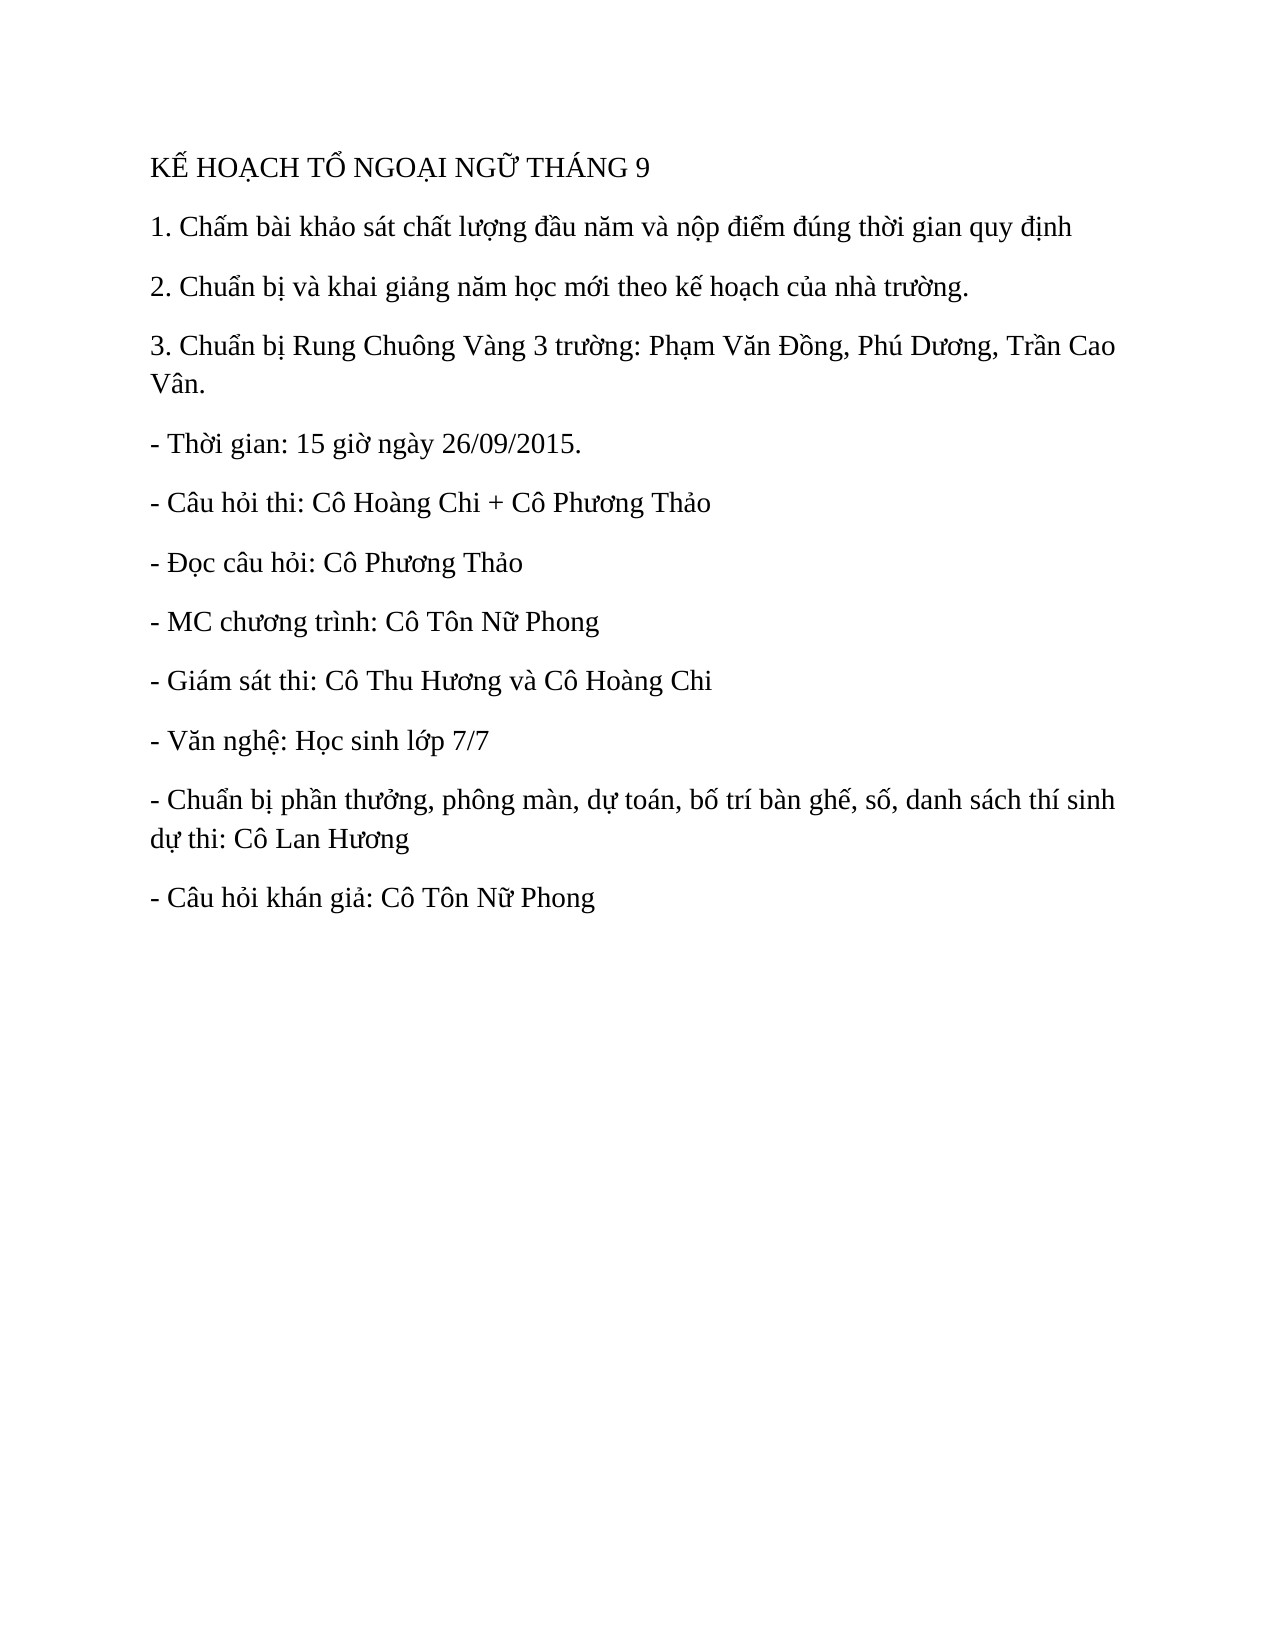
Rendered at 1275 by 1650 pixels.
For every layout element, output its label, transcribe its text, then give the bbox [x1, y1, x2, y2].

text - Đọc câu hỏi: Cô Phương Thảo [150, 545, 1125, 578]
text - Thời gian: 15 giờ ngày 26/09/2015. [150, 426, 1125, 459]
text - MC chương trình: Cô Tôn Nữ Phong [150, 604, 1125, 638]
text - Chuẩn bị phần thưởng, phông màn, dự toán, bố trí bàn ghế, số, danh sách thí sinh dự thi: Cô Lan Hương [150, 782, 1125, 854]
text - Câu hỏi khán giả: Cô Tôn Nữ Phong [150, 880, 1125, 914]
text - Câu hỏi thi: Cô Hoàng Chi + Cô Phương Thảo [150, 485, 1125, 519]
text 2. Chuẩn bị và khai giảng năm học mới theo kế hoạch của nhà trường. [150, 269, 1125, 302]
text - Giám sát thi: Cô Thu Hương và Cô Hoàng Chi [150, 663, 1125, 697]
text KẾ HOẠCH TỔ NGOẠI NGỮ THÁNG 9 [150, 150, 1125, 183]
text 3. Chuẩn bị Rung Chuông Vàng 3 trường: Phạm Văn Đồng, Phú Dương, Trần Cao Vân. [150, 328, 1125, 400]
text - Văn nghệ: Học sinh lớp 7/7 [150, 723, 1125, 756]
text 1. Chấm bài khảo sát chất lượng đầu năm và nộp điểm đúng thời gian quy định [150, 209, 1125, 243]
